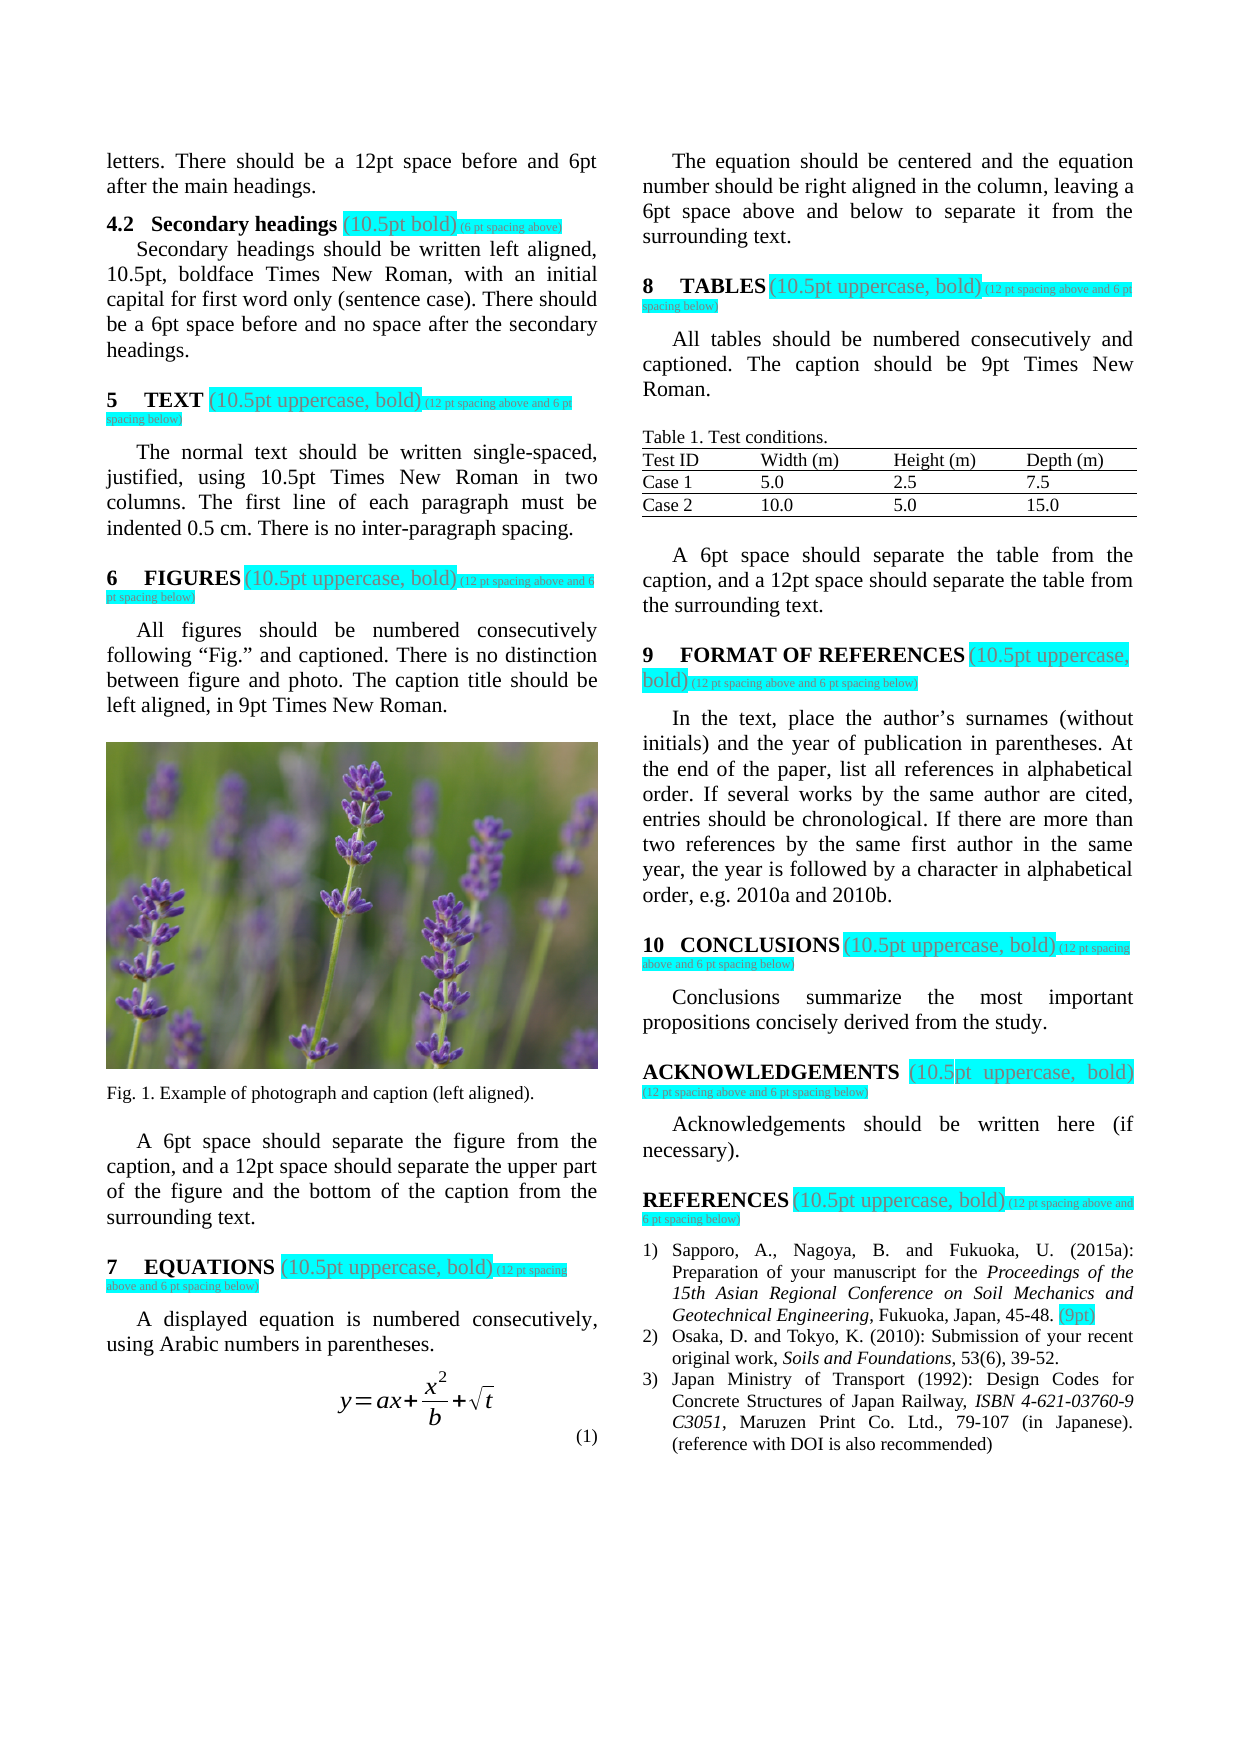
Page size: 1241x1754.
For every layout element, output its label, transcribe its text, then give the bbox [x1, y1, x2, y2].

text The normal text should be written single-spaced, justified, using 10.5pt Times New Roman in two columns. The first line of each paragraph must be indented 0.5 cm. There is no inter-paragraph spacing. [106, 439, 598, 540]
table_cell Case 2 [642, 494, 760, 516]
text In the text, place the author’s surnames (without initials) and the year of publication in parentheses. At the end of the paper, list all references in alphabetical order. If several works by the same author are cited, entries should be chronological. If there are more than two references by the same first author in the same year, the year is followed by a character in alphabetical order, e.g. 2010a and 2010b. [642, 705, 1134, 907]
table_cell 5.0 [760, 471, 893, 493]
table_header Height (m) [893, 449, 1026, 470]
text Acknowledgements should be written here (if necessary). [642, 1111, 1134, 1162]
text A 6pt space should separate the figure from the caption, and a 12pt space should separate the upper part of the figure and the bottom of the caption from the surrounding text. [106, 1128, 598, 1229]
text Secondary headings should be written left aligned, 10.5pt, boldface Times New Roman, with an initial capital for first word only (sentence case). There should be a 6pt space before and no space after the secondary headings. [106, 236, 598, 362]
table_cell 10.0 [760, 494, 893, 516]
text (1) [106, 1369, 598, 1447]
text All tables should be numbered consecutively and captioned. The caption should be 9pt Times New Roman. [642, 326, 1134, 401]
text Fig. 1. Example of photograph and caption (left aligned). [106, 1082, 598, 1103]
title 5 TEXT (10.5pt uppercase, bold) (12 pt spacing above and 6 pt spacing below) [106, 387, 598, 426]
table_header Depth (m) [1026, 449, 1137, 470]
table_cell 7.5 [1026, 471, 1137, 493]
text Table 1. Test conditions. [642, 426, 1134, 448]
title 10 Conclusions (10.5pt uppercase, bold) (12 pt spacing above and 6 pt spacing below) [642, 932, 1134, 971]
subtitle ACKNOWLEDGEMENTS (10.5pt uppercase, bold) (12 pt spacing above and 6 pt spacing below) [642, 1059, 1134, 1099]
text A displayed equation is numbered consecutively, using Arabic numbers in parentheses. [106, 1306, 598, 1356]
table_cell 15.0 [1026, 494, 1137, 516]
text A 6pt space should separate the table from the caption, and a 12pt space should separate the table from the surrounding text. [642, 542, 1134, 617]
text All figures should be numbered consecutively following “Fig.” and captioned. There is no distinction between figure and photo. The caption title should be left aligned, in 9pt Times New Roman. [106, 617, 598, 718]
title 7 EQUATIONS (10.5pt uppercase, bold) (12 pt spacing above and 6 pt spacing below) [106, 1254, 598, 1293]
title 9 FORMAT OF REFERENCES (10.5pt uppercase, bold) (12 pt spacing above and 6 pt spacing below) [642, 642, 1134, 693]
picture [106, 742, 598, 1069]
text 2) Osaka, D. and Tokyo, K. (2010): Submission of your recent original work, Soils and Foundations, 53(6), 39-52. [642, 1325, 1134, 1368]
text 1) Sapporo, A., Nagoya, B. and Fukuoka, U. (2015a): Preparation of your manuscript for the Proceedings of the 15th Asian Regional Conference on Soil Mechanics and Geotechnical Engineering, Fukuoka, Japan, 45-48. (9pt) [642, 1239, 1134, 1325]
table_cell 5.0 [893, 494, 1026, 516]
title 6 FIGURES (10.5pt uppercase, bold) (12 pt spacing above and 6 pt spacing below) [106, 565, 598, 604]
table_cell Case 1 [642, 471, 760, 493]
title 4.2 Secondary headings (10.5pt bold) (6 pt spacing above) [106, 211, 343, 236]
table_header Test ID [642, 449, 760, 470]
text 3) Japan Ministry of Transport (1992): Design Codes for Concrete Structures of Japan Railway, ISBN 4-621-03760-9 C3051, Maruzen Print Co. Ltd., 79-107 (in Japanese). (reference with DOI is also recommended) [642, 1368, 1134, 1454]
subtitle REFERENCES (10.5pt uppercase, bold) (12 pt spacing above and 6 pt spacing below) [642, 1187, 1134, 1226]
text The equation should be centered and the equation number should be right aligned in the column, leaving a 6pt space above and below to separate it from the surrounding text. [642, 148, 1134, 248]
text Conclusions summarize the most important propositions concisely derived from the study. [642, 984, 1134, 1034]
table_header Width (m) [760, 449, 893, 470]
title 8 TABLES (10.5pt uppercase, bold) (12 pt spacing above and 6 pt spacing below) [642, 273, 1134, 313]
title 4.2 Secondary headings (10.5pt bold) (6 pt spacing above) [457, 211, 598, 236]
table_cell 2.5 [893, 471, 1026, 493]
